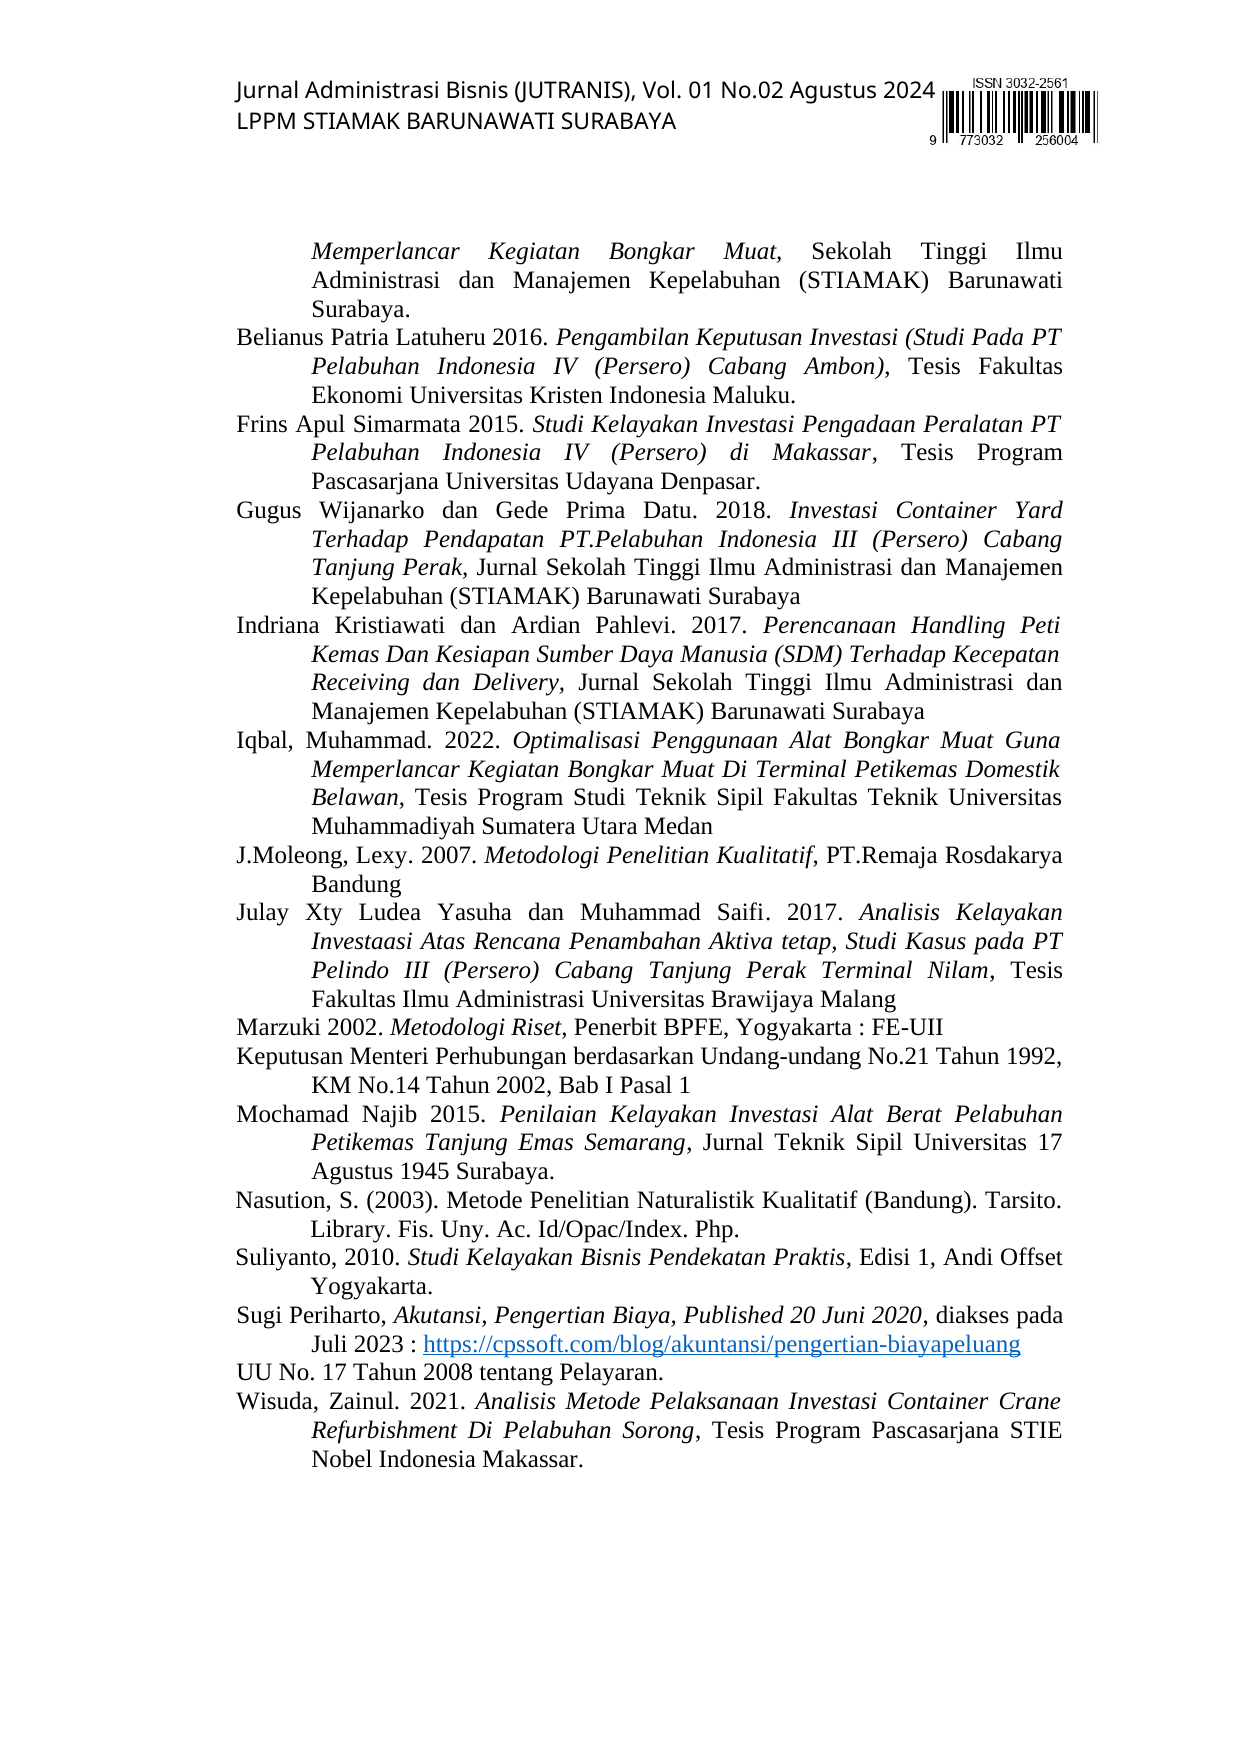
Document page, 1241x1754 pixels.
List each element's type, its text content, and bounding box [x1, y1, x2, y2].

text Marzuki 2002. Metodologi Riset, Penerbit BPFE, Yogyakarta : FE-UII [236, 1012, 1063, 1041]
text Indriana Kristiawati dan Ardian Pahlevi. 2017. Perencanaan Handling Peti Kemas Dan Kesiapan Sumber Daya Manusia (SDM) Terhadap Kecepatan Receiving dan Delivery, Jurnal Sekolah Tinggi Ilmu Administrasi dan Manajemen Kepelabuhan (STIAMAK) Barunawati Surabaya [236, 610, 1063, 725]
text Keputusan Menteri Perhubungan berdasarkan Undang-undang No.21 Tahun 1992, KM No.14 Tahun 2002, Bab I Pasal 1 [236, 1041, 1063, 1099]
text Mochamad Najib 2015. Penilaian Kelayakan Investasi Alat Berat Pelabuhan Petikemas Tanjung Emas Semarang, Jurnal Teknik Sipil Universitas 17 Agustus 1945 Surabaya. [236, 1099, 1063, 1185]
text Nasution, S. (2003). Metode Penelitian Naturalistik Kualitatif (Bandung). Tarsito. Library. Fis. Uny. Ac. Id/Opac/Index. Php. [235, 1185, 1063, 1242]
text Frins Apul Simarmata 2015. Studi Kelayakan Investasi Pengadaan Peralatan PT Pelabuhan Indonesia IV (Persero) di Makassar, Tesis Program Pascasarjana Universitas Udayana Denpasar. [236, 409, 1063, 495]
text J.Moleong, Lexy. 2007. Metodologi Penelitian Kualitatif, PT.Remaja Rosdakarya Bandung [236, 840, 1063, 897]
text Julay Xty Ludea Yasuha dan Muhammad Saifi. 2017. Analisis Kelayakan Investaasi Atas Rencana Penambahan Aktiva tetap, Studi Kasus pada PT Pelindo III (Persero) Cabang Tanjung Perak Terminal Nilam, Tesis Fakultas Ilmu Administrasi Universitas Brawijaya Malang [236, 897, 1063, 1012]
text Suliyanto, 2010. Studi Kelayakan Bisnis Pendekatan Praktis, Edisi 1, Andi Offset Yogyakarta. [235, 1242, 1063, 1300]
text Belianus Patria Latuheru 2016. Pengambilan Keputusan Investasi (Studi Pada PT Pelabuhan Indonesia IV (Persero) Cabang Ambon), Tesis Fakultas Ekonomi Universitas Kristen Indonesia Maluku. [236, 322, 1063, 409]
text UU No. 17 Tahun 2008 tentang Pelayaran. [236, 1357, 1063, 1386]
text Gugus Wijanarko dan Gede Prima Datu. 2018. Investasi Container Yard Terhadap Pendapatan PT.Pelabuhan Indonesia III (Persero) Cabang Tanjung Perak, Jurnal Sekolah Tinggi Ilmu Administrasi dan Manajemen Kepelabuhan (STIAMAK) Barunawati Surabaya [236, 495, 1063, 610]
text Wisuda, Zainul. 2021. Analisis Metode Pelaksanaan Investasi Container Crane Refurbishment Di Pelabuhan Sorong, Tesis Program Pascasarjana STIE Nobel Indonesia Makassar. [236, 1386, 1063, 1472]
picture [929, 75, 1098, 149]
text Sugi Periharto, Akutansi, Pengertian Biaya, Published 20 Juni 2020, diakses pada Juli 2023 : https://cpssoft.com/blog/akuntansi/pengertian-biayapeluang [236, 1300, 1063, 1357]
text Iqbal, Muhammad. 2022. Optimalisasi Penggunaan Alat Bongkar Muat Guna Memperlancar Kegiatan Bongkar Muat Di Terminal Petikemas Domestik Belawan, Tesis Program Studi Teknik Sipil Fakultas Teknik Universitas Muhammadiyah Sumatera Utara Medan [236, 725, 1063, 840]
